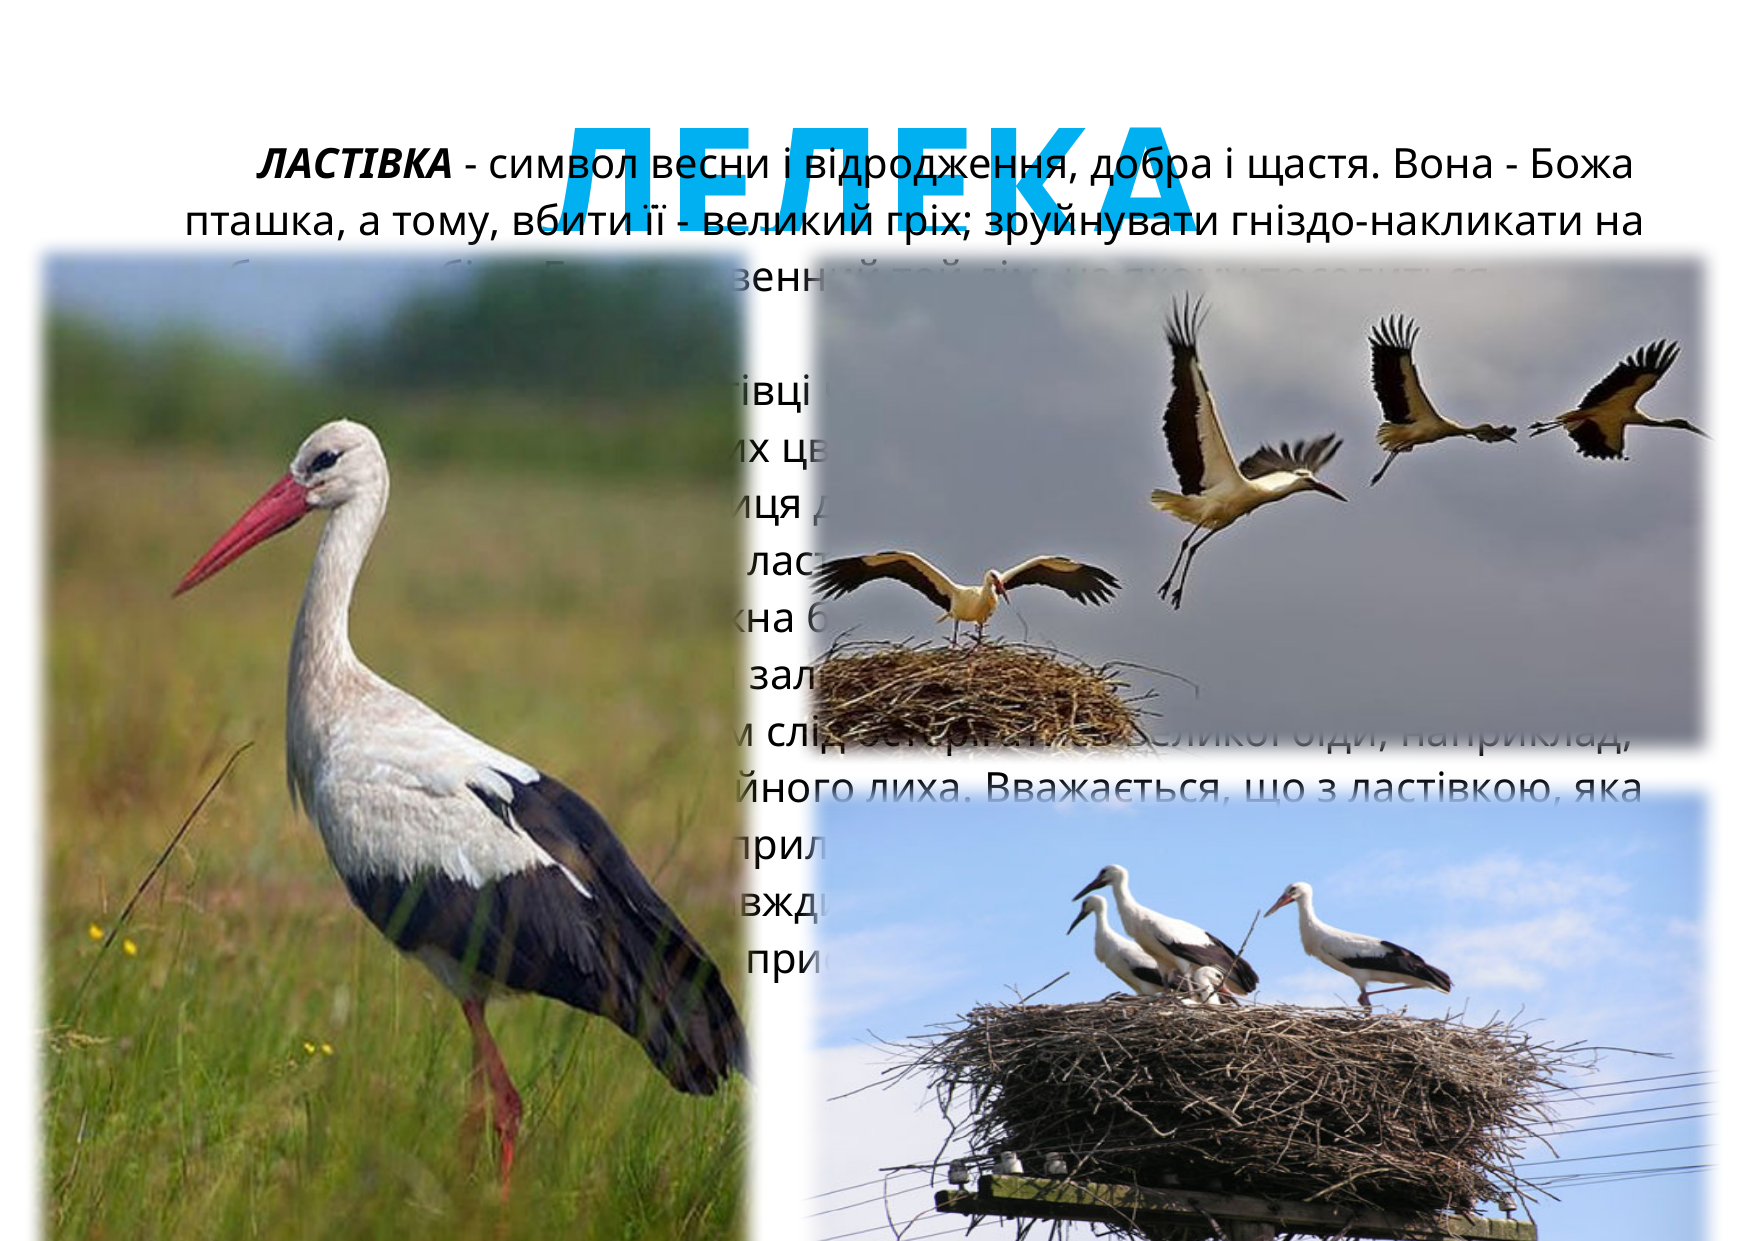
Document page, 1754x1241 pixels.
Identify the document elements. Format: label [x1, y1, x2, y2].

picture [737, 780, 754, 802]
picture [739, 770, 754, 777]
picture [1374, 785, 1392, 802]
picture [943, 259, 959, 266]
picture [1283, 785, 1304, 802]
picture [807, 951, 819, 973]
picture [747, 559, 754, 575]
picture [1157, 785, 1176, 802]
picture [832, 785, 853, 802]
picture [1424, 785, 1428, 802]
picture [866, 785, 876, 802]
picture [1348, 785, 1358, 802]
picture [1622, 785, 1640, 802]
picture [1037, 785, 1055, 802]
picture [1015, 785, 1033, 802]
picture [1180, 785, 1196, 802]
picture [1365, 785, 1369, 802]
picture [1494, 785, 1515, 802]
picture [1058, 785, 1089, 802]
picture [1380, 741, 1386, 751]
picture [806, 268, 1694, 755]
picture [1521, 785, 1550, 802]
picture [1398, 785, 1414, 802]
picture [806, 667, 814, 689]
picture [861, 259, 877, 266]
picture [1115, 785, 1132, 802]
picture [749, 610, 754, 632]
picture [1575, 785, 1594, 802]
picture [807, 894, 817, 924]
picture [749, 951, 754, 973]
picture [1091, 785, 1109, 802]
picture [883, 785, 887, 802]
picture [742, 894, 754, 916]
picture [1199, 785, 1218, 802]
picture [894, 785, 909, 802]
picture [988, 785, 1009, 802]
picture [1624, 741, 1630, 751]
picture [54, 259, 752, 1241]
picture [1474, 785, 1491, 802]
picture [917, 785, 937, 802]
picture [807, 785, 1696, 1241]
picture [1450, 785, 1468, 802]
picture [1318, 785, 1336, 802]
picture [1602, 785, 1619, 802]
picture [940, 785, 958, 802]
picture [1141, 785, 1145, 802]
